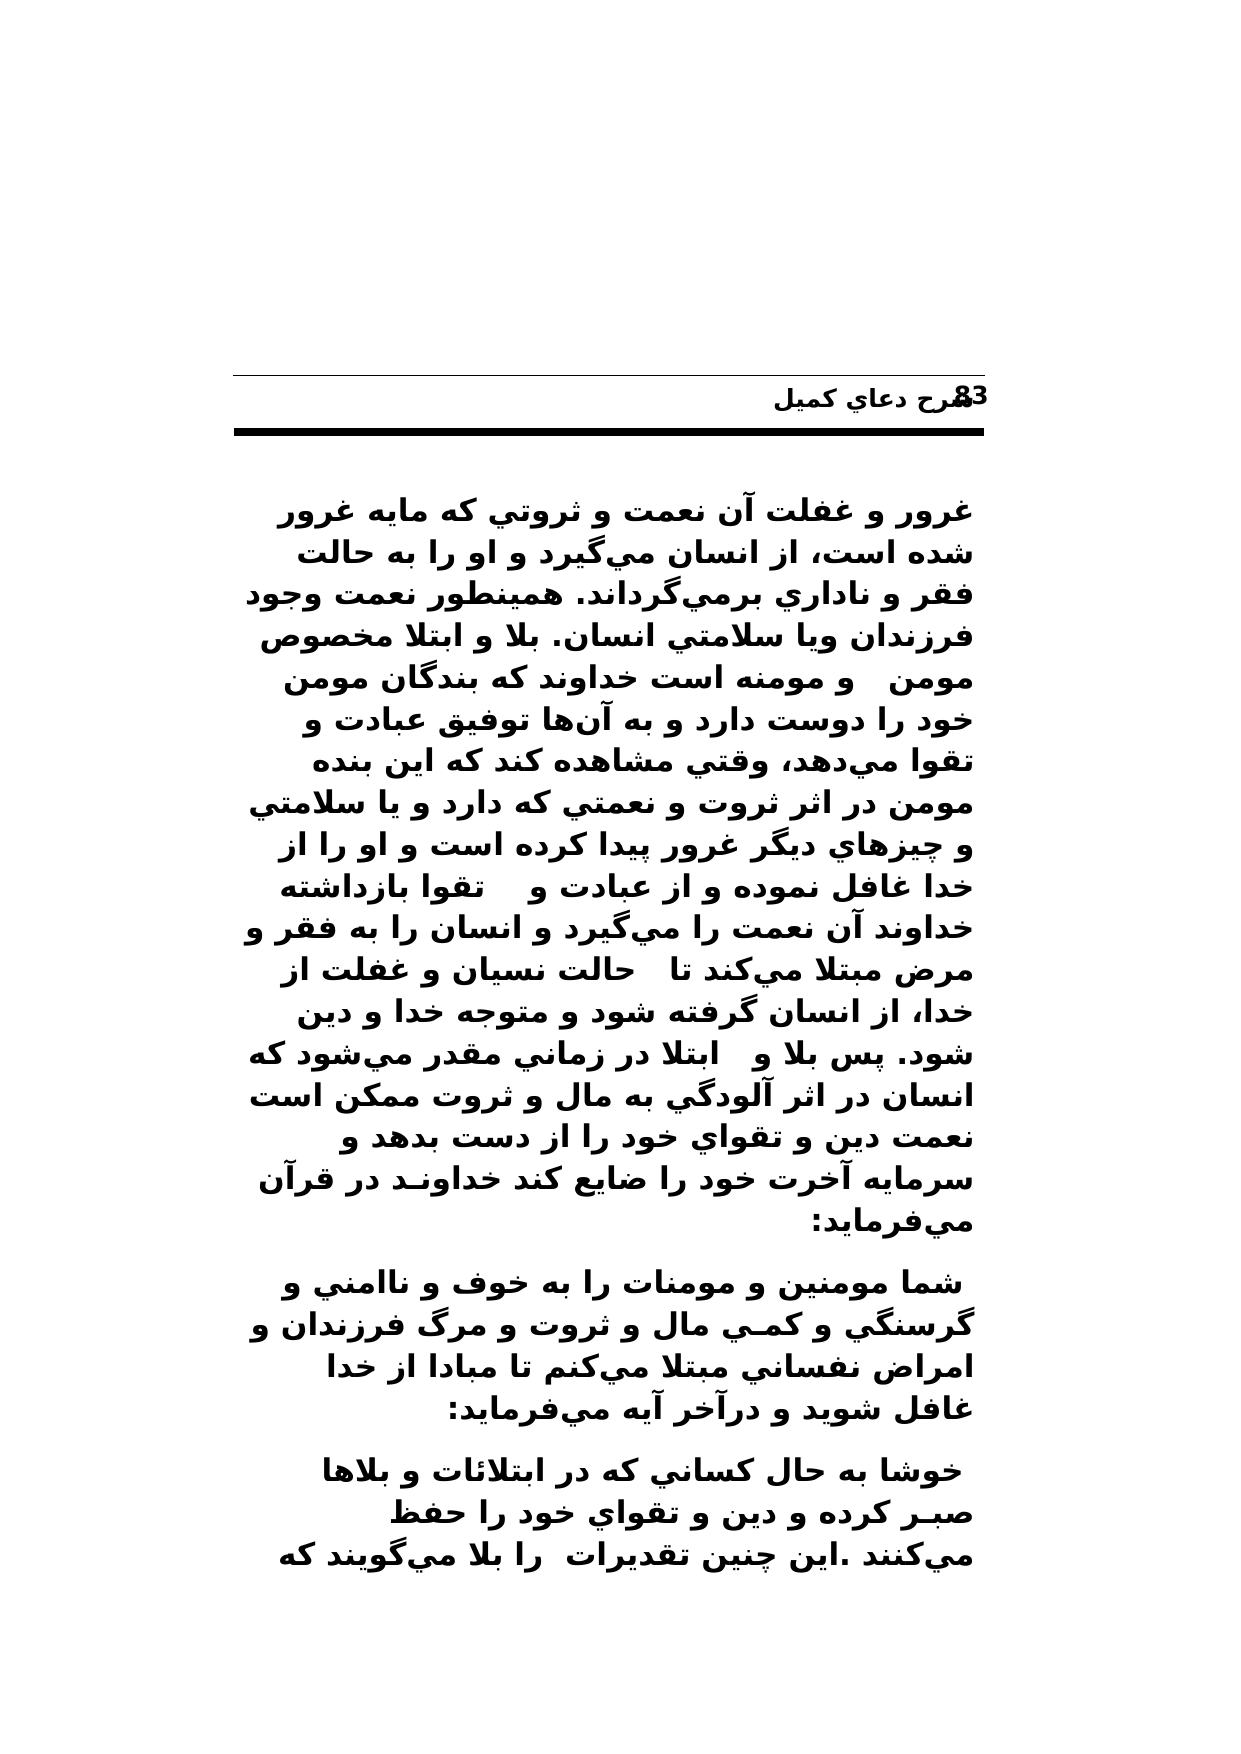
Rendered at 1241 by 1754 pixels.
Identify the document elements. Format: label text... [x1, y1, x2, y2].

text شما مومنين‌ و مومنات‌ را به‌ خوف‌ و ناامني‌ و گرسنگي‌ و كمـي‌ مال‌ و ثروت‌ و مرگ‌ فرزندان‌ و امراض‌ نفساني‌ مبتلا مي‌كنم‌ تا مبادا از خدا غافل‌ شويد و درآخر آيه‌ مي‌فرمايد: [244, 1265, 974, 1427]
